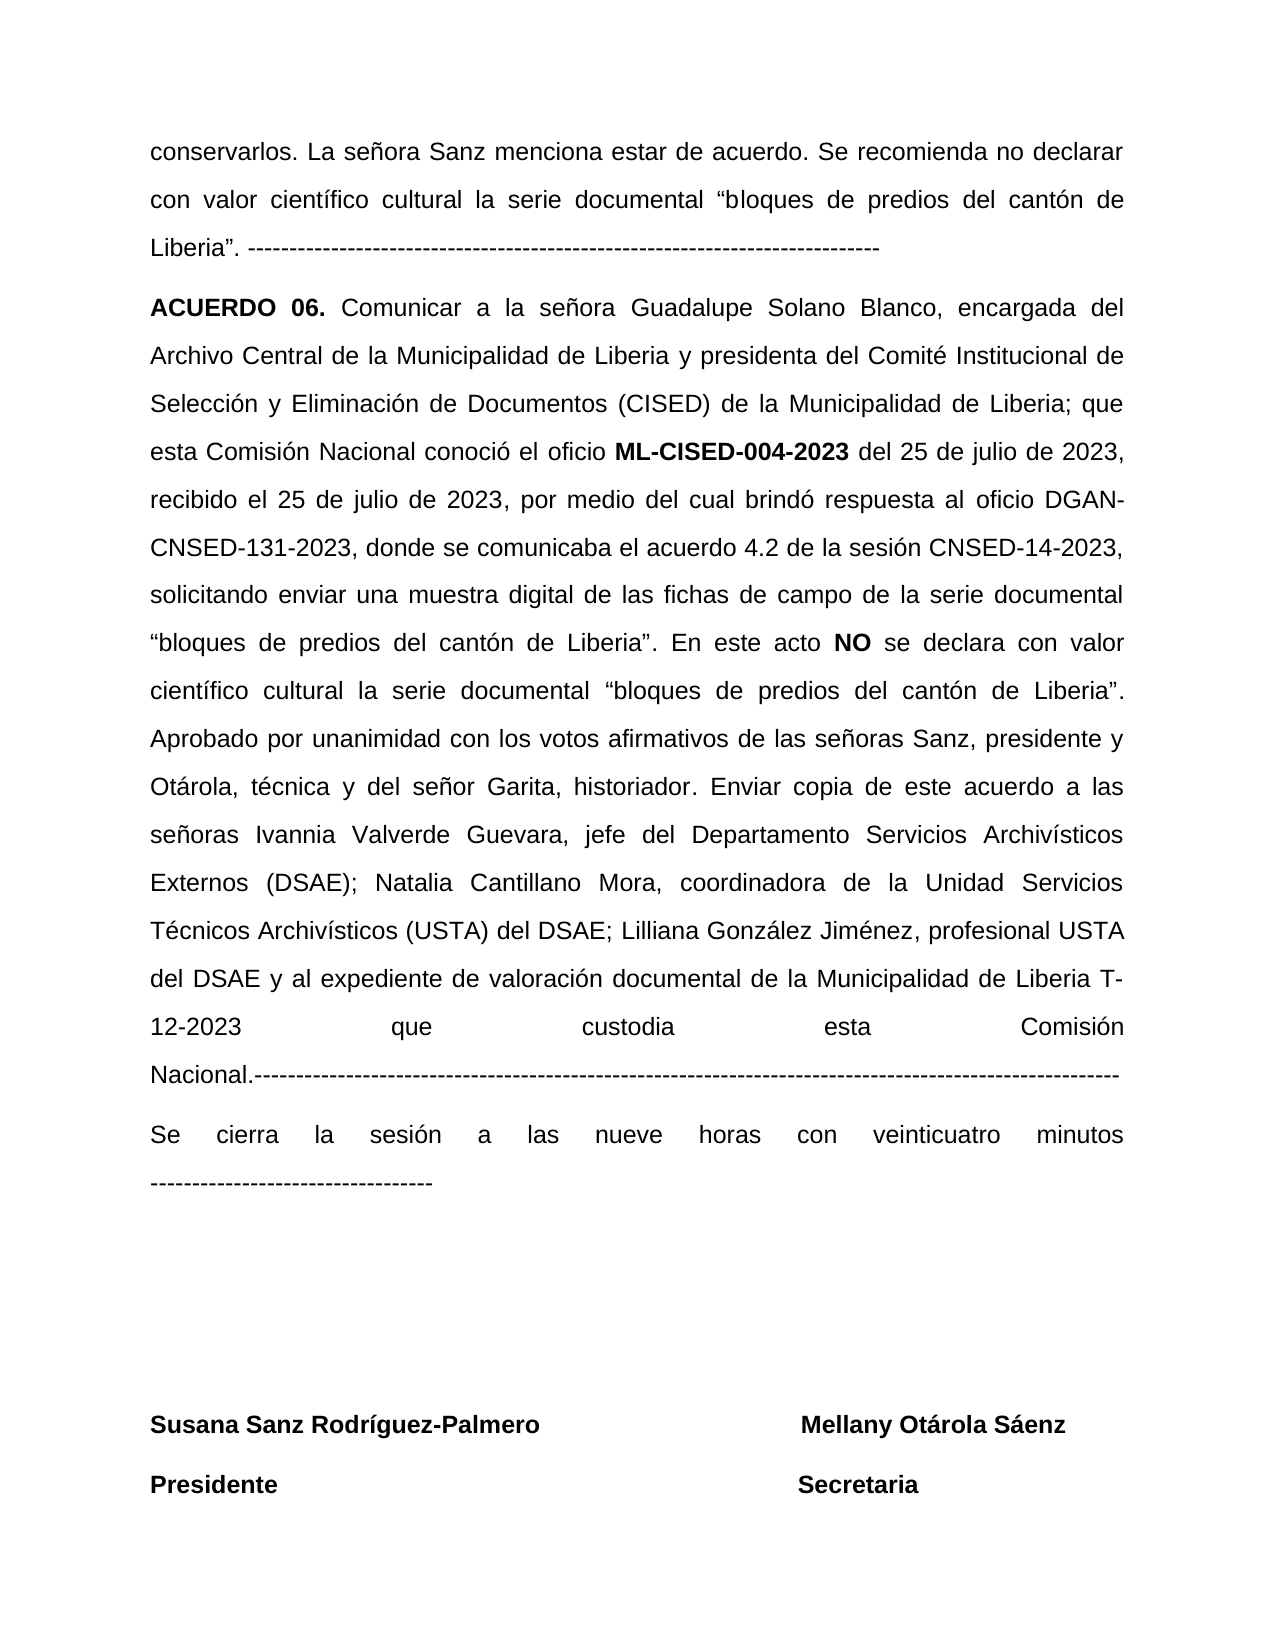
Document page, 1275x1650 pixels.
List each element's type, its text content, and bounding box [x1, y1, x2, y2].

text Susana Sanz Rodríguez-Palmero Mellany Otárola Sáenz [150, 1395, 1125, 1443]
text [150, 122, 1125, 266]
text Se cierra la sesión a las nueve horas con veinticuatro minutos ---------------------------------- [150, 1105, 1125, 1201]
text Presidente Secretaria [150, 1455, 1125, 1503]
text ACUERDO 06. Comunicar a la señora Guadalupe Solano Blanco, encargada del Archivo Central de la Municipalidad de Liberia y presidenta del Comité Institucional de Selección y Eliminación de Documentos (CISED) de la Municipalidad de Liberia; que esta Comisión Nacional conoció el oficio ML-CISED-004-2023 del 25 de julio de 2023, recibido el 25 de julio de 2023, por medio del cual brindó respuesta al oficio DGAN-CNSED-131-2023, donde se comunicaba el acuerdo 4.2 de la sesión CNSED-14-2023, solicitando enviar una muestra digital de las fichas de campo de la serie documental “bloques de predios del cantón de Liberia”. En este acto NO se declara con valor científico cultural la serie documental “bloques de predios del cantón de Liberia”. Aprobado por unanimidad con los votos afirmativos de las señoras Sanz, presidente y Otárola, técnica y del señor Garita, historiador. Enviar copia de este acuerdo a las señoras Ivannia Valverde Guevara, jefe del Departamento Servicios Archivísticos Externos (DSAE); Natalia Cantillano Mora, coordinadora de la Unidad Servicios Técnicos Archivísticos (USTA) del DSAE; Lilliana González Jiménez, profesional USTA del DSAE y al expediente de valoración documental de la Municipalidad de Liberia T-12-2023 que custodia esta Comisión Nacional.-------------------------------------------------------------------------------------------------------- [150, 278, 1125, 1093]
